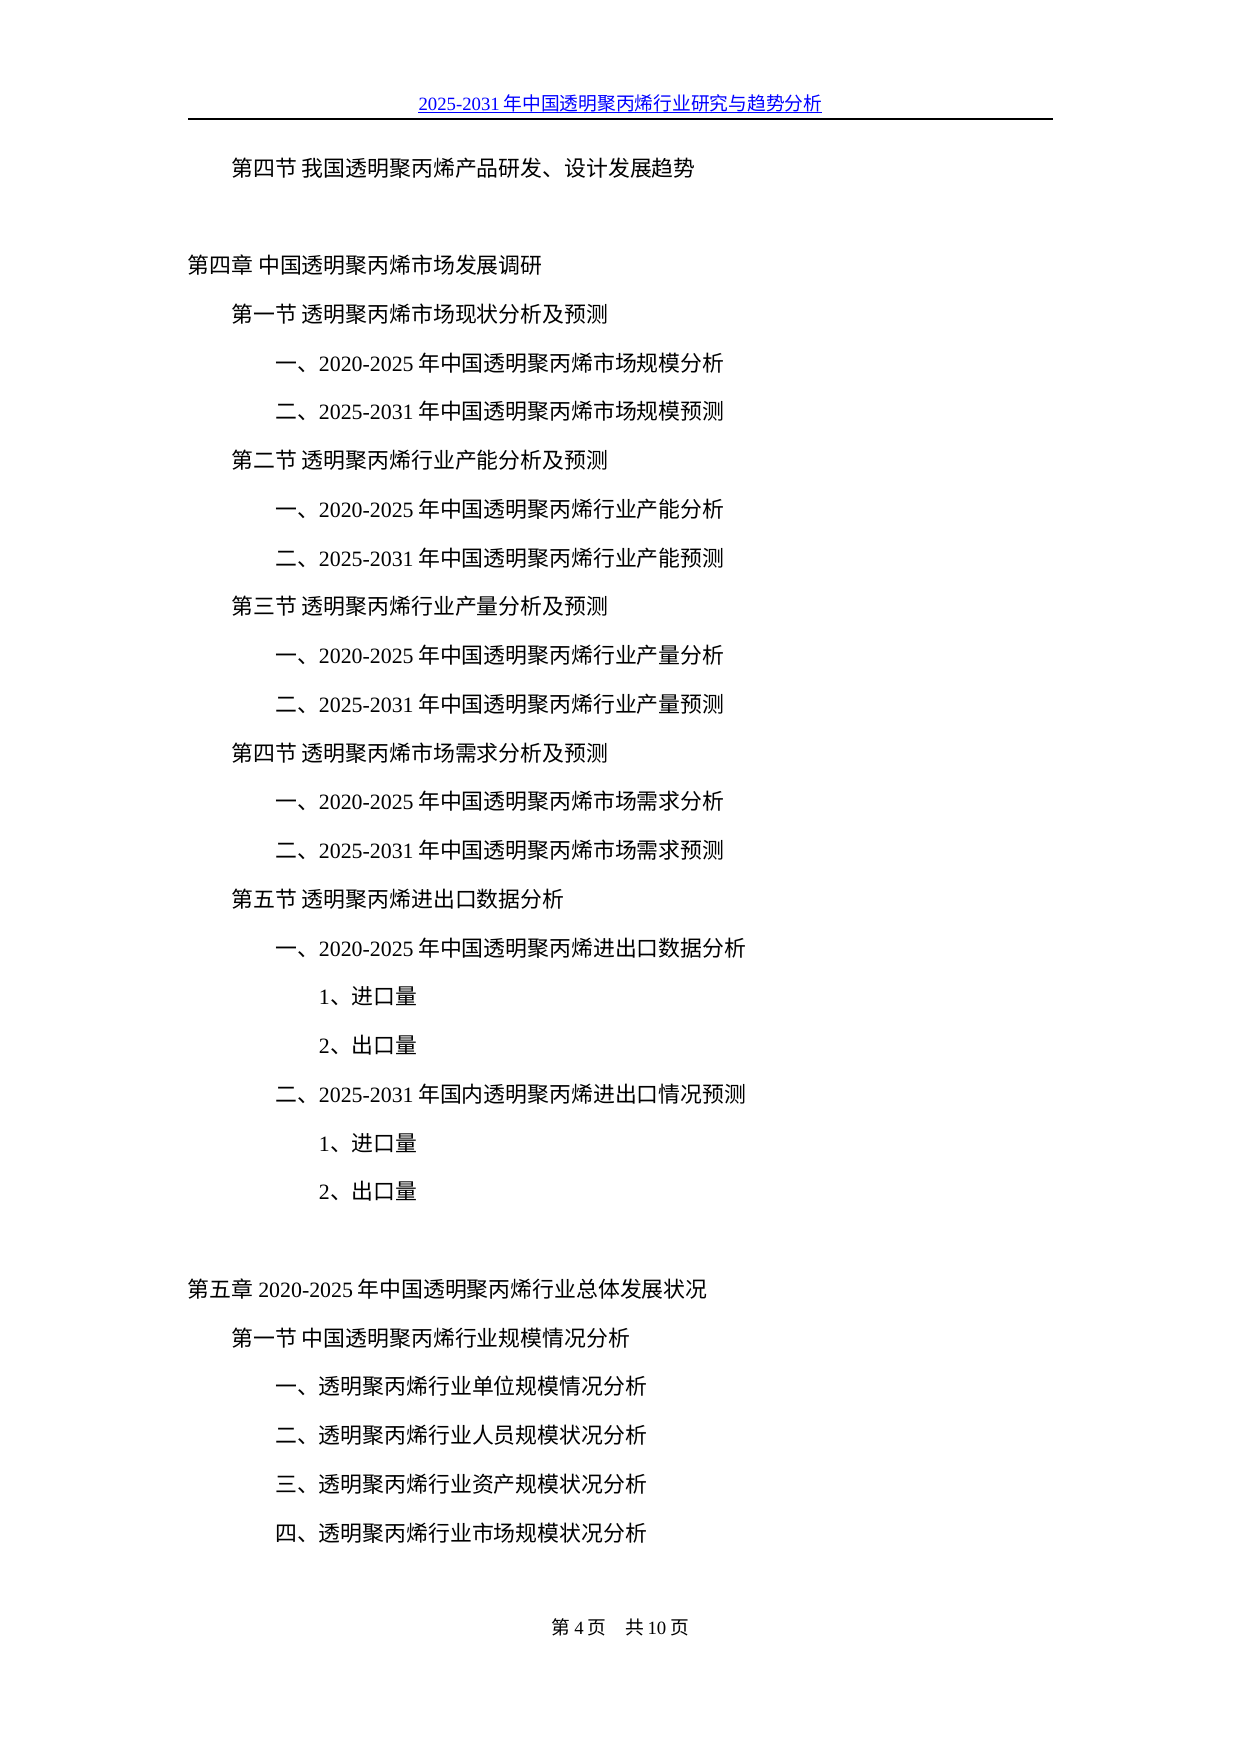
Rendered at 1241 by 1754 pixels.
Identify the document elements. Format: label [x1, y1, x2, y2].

text [187, 150, 1053, 1548]
